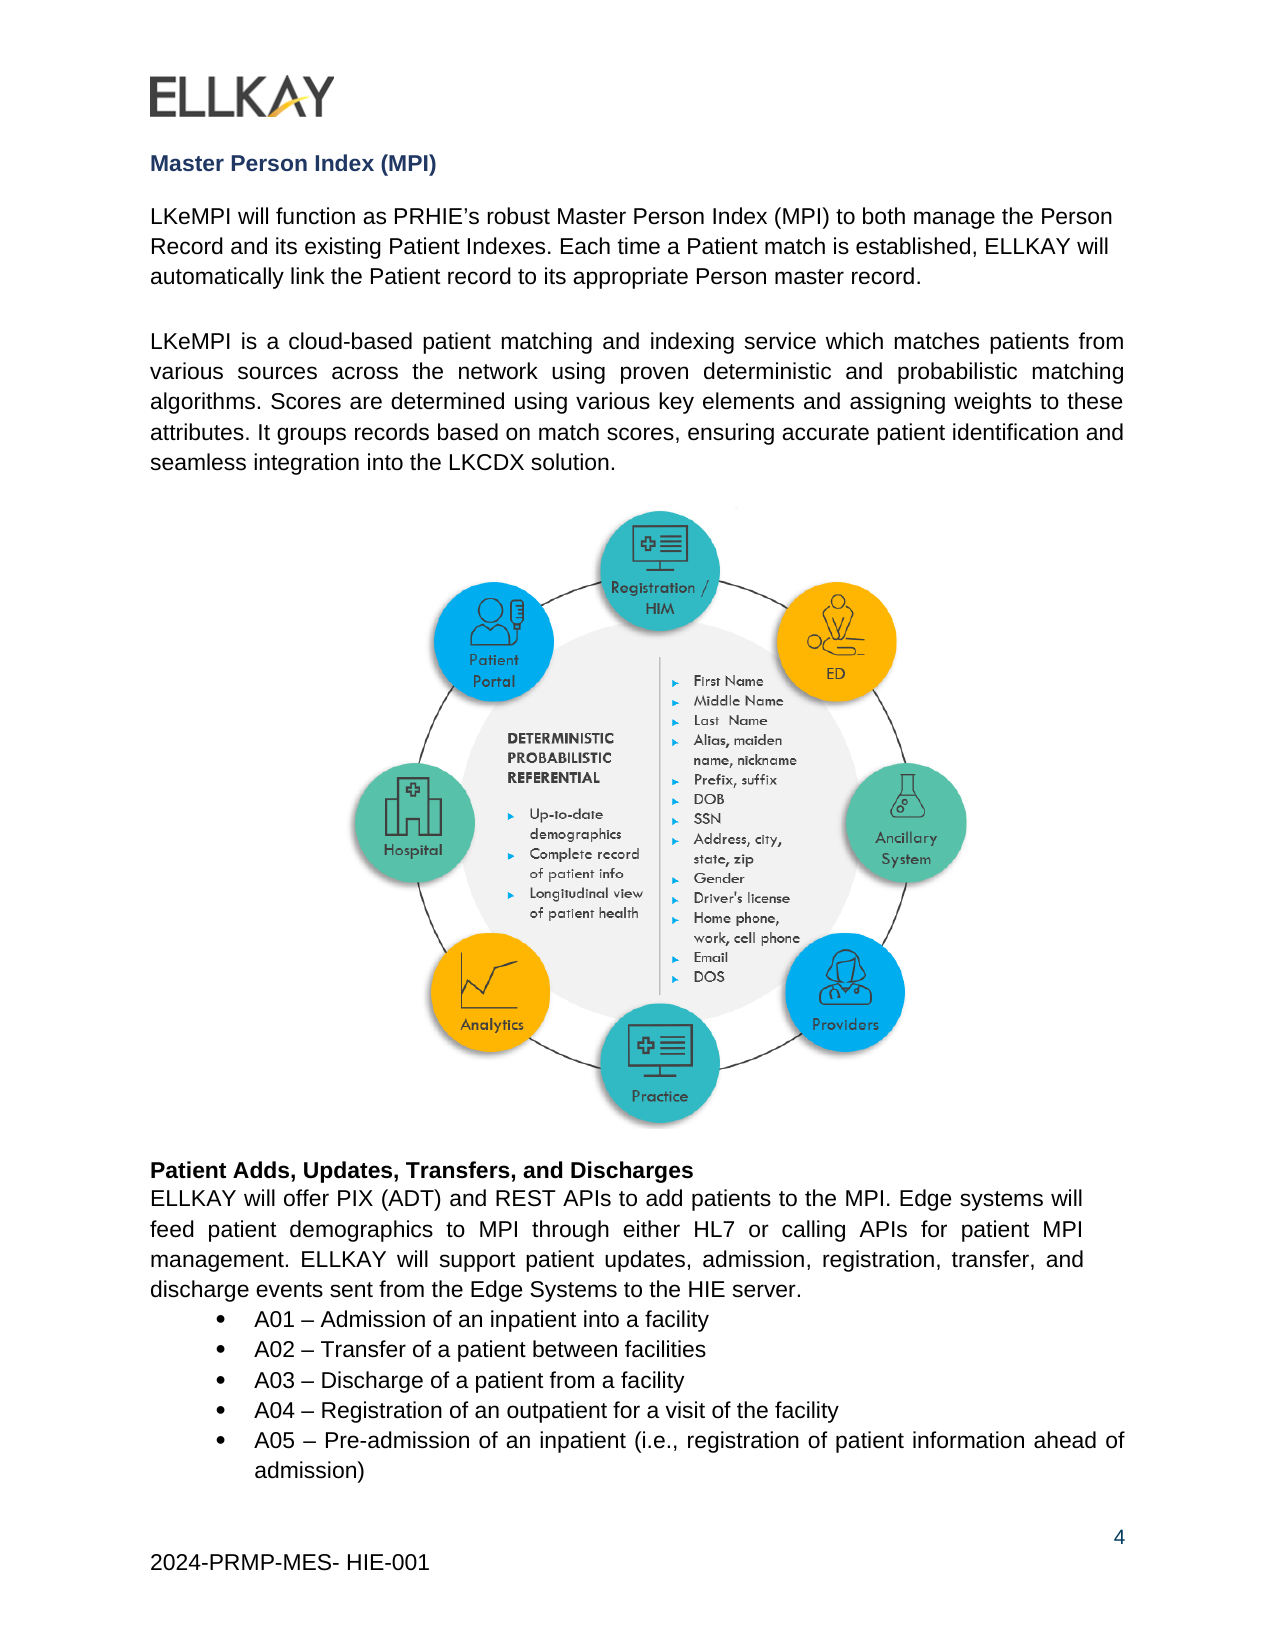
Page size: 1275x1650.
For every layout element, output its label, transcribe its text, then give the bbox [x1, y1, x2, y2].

list A03 – Discharge of a patient from a facility [217, 1367, 1125, 1393]
text LKeMPI will function as PRHIE’s robust Master Person Index (MPI) to both manage the Person Record and its existing Patient Indexes. Each time a Patient match is established, ELLKAY will automatically link the Patient record to its appropriate Person master record. [150, 203, 1125, 289]
text ELLKAY will offer PIX (ADT) and REST APIs to add patients to the MPI. Edge systems will feed patient demographics to MPI through either HL7 or calling APIs for patient MPI management. ELLKAY will support patient updates, admission, registration, transfer, and discharge events sent from the Edge Systems to the HIE server. [150, 1185, 1085, 1302]
text Master Person Index (MPI) [150, 150, 1125, 176]
list A02 – Transfer of a patient between facilities [217, 1336, 1125, 1363]
picture [150, 75, 334, 117]
list A05 – Pre-admission of an inpatient (i.e., registration of patient information ahead of admission) [217, 1427, 1125, 1483]
text LKeMPI is a cloud-based patient matching and indexing service which matches patients from various sources across the network using proven deterministic and probabilistic matching algorithms. Scores are determined using various key elements and assigning weights to these attributes. It groups records based on match scores, ensuring accurate patient identification and seamless integration into the LKCDX solution. [150, 328, 1125, 475]
picture [304, 507, 971, 1129]
list A04 – Registration of an outpatient for a visit of the facility [217, 1397, 1125, 1423]
text Patient Adds, Updates, Transfers, and Discharges [150, 1157, 1125, 1183]
list A01 – Admission of an inpatient into a facility [217, 1306, 1125, 1332]
